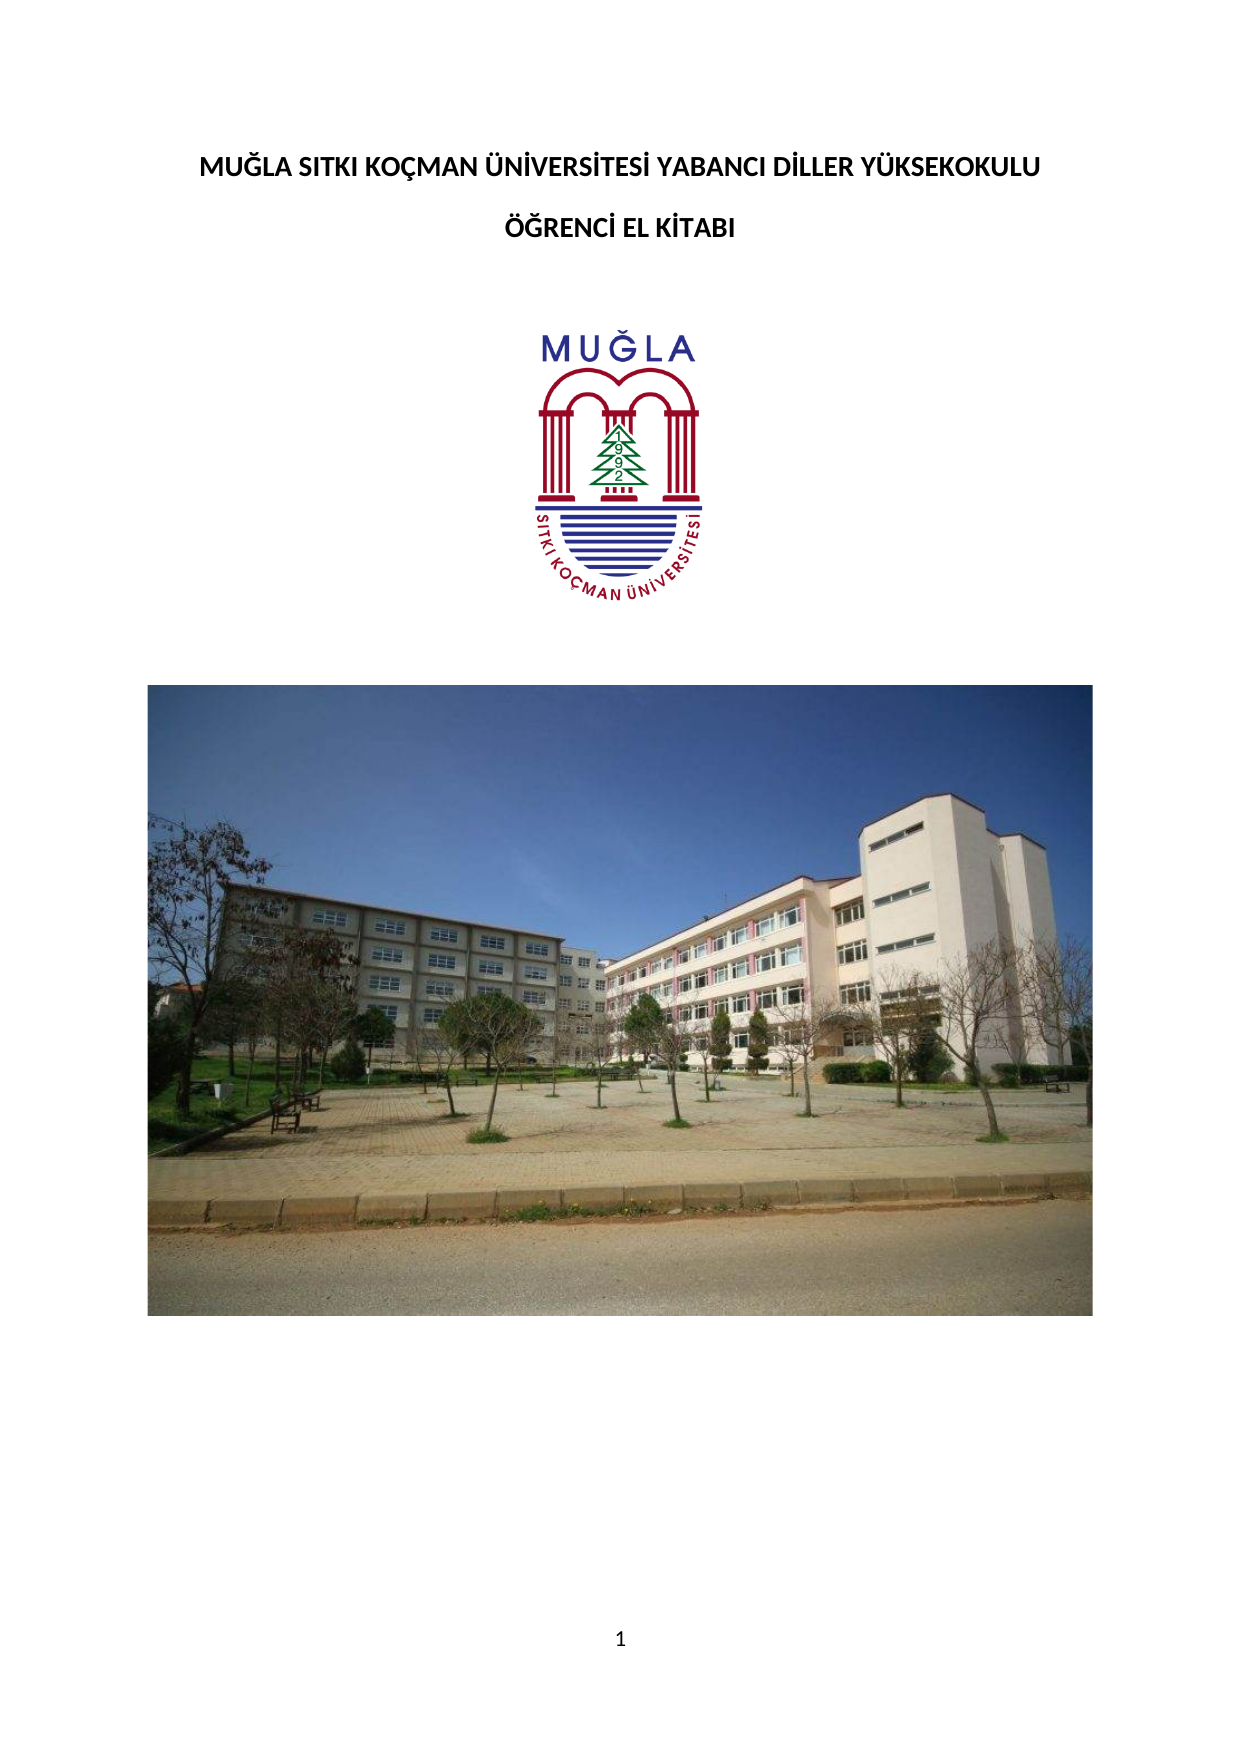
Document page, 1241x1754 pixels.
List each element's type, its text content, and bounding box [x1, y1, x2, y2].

text MUĞLA SITKI KOÇMAN ÜNİVERSİTESİ YABANCI DİLLER YÜKSEKOKULU [148, 148, 1093, 183]
picture [530, 324, 706, 607]
text ÖĞRENCİ EL KİTABI [148, 209, 1093, 245]
picture [147, 685, 1093, 1316]
